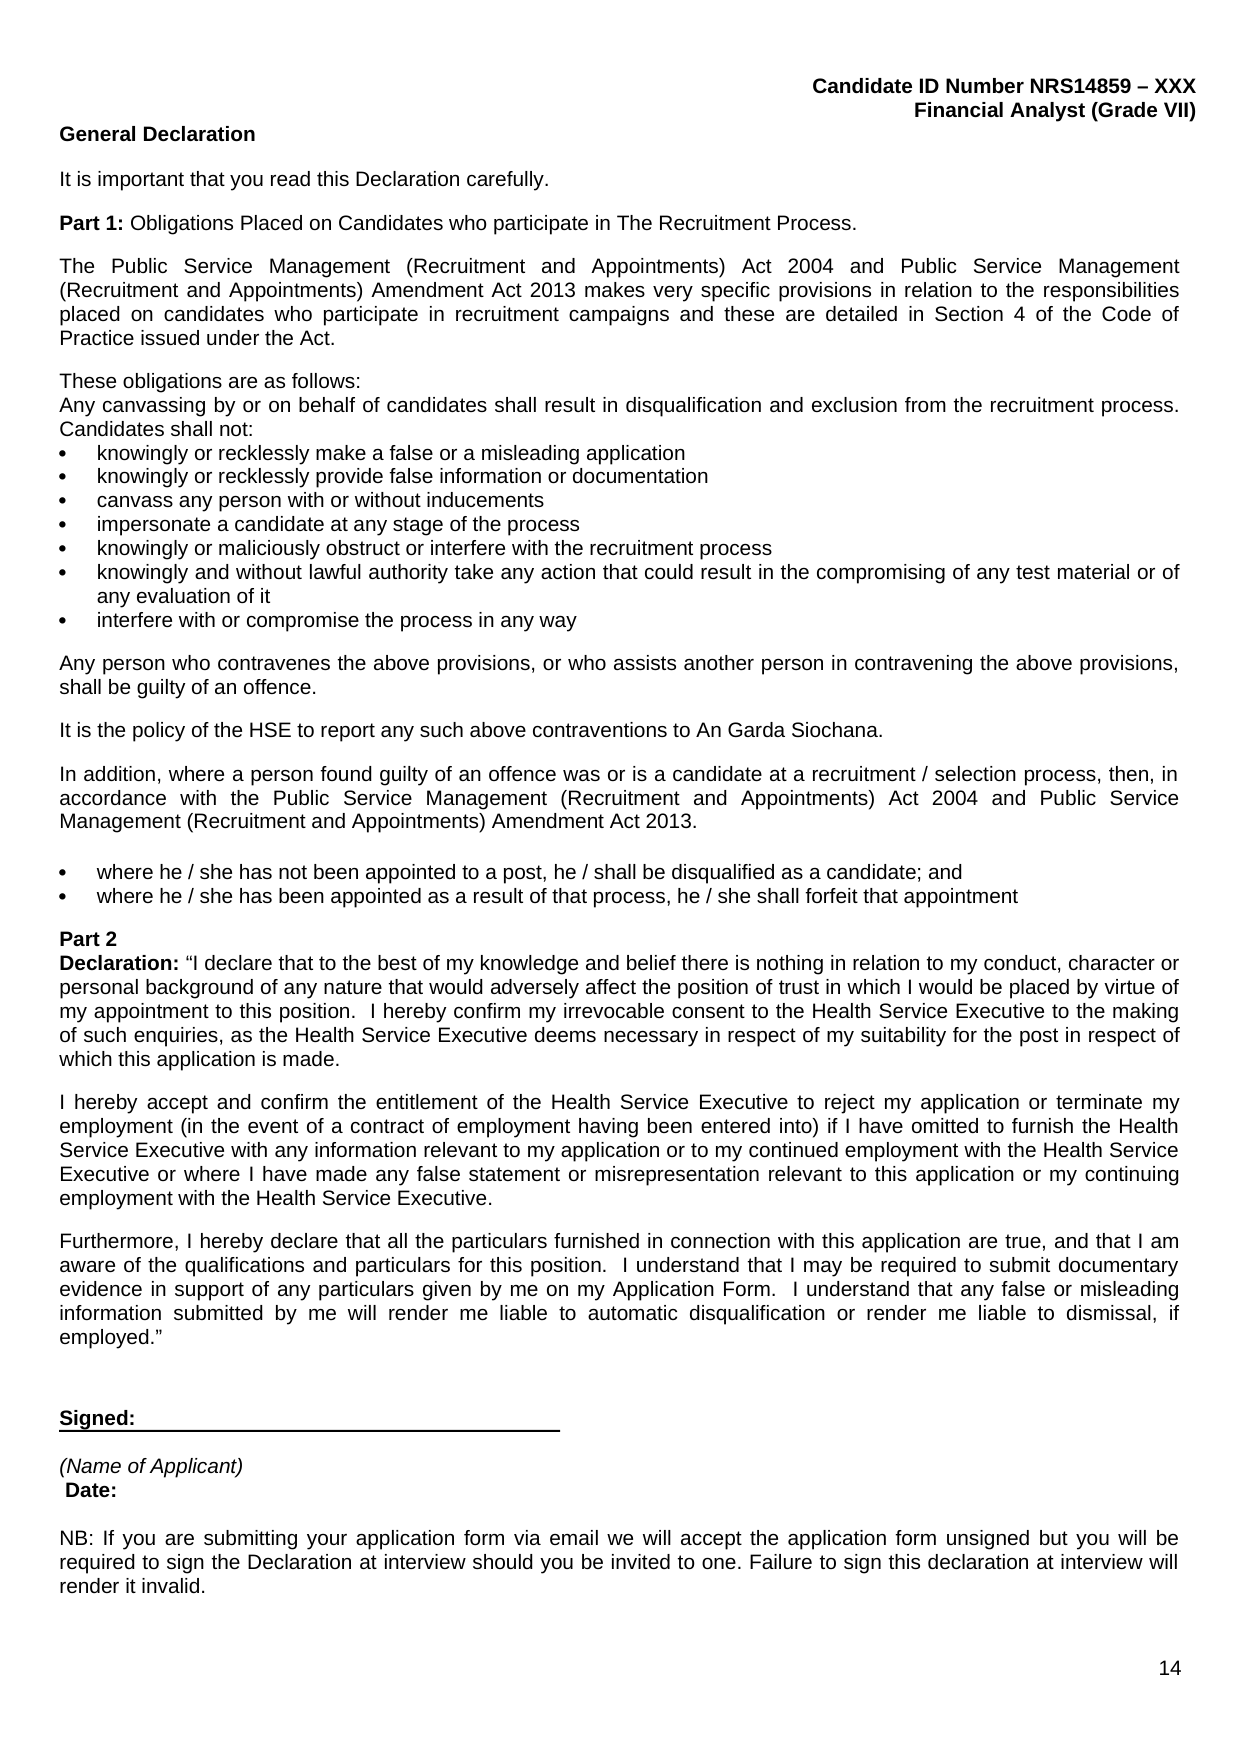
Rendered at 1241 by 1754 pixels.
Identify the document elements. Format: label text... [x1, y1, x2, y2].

list knowingly or recklessly provide false information or documentation [59, 464, 1181, 488]
text It is important that you read this Declaration carefully. [59, 167, 1181, 191]
list interfere with or compromise the process in any way [59, 608, 1181, 632]
list knowingly or recklessly make a false or a misleading application [59, 440, 1181, 464]
text It is the policy of the HSE to report any such above contraventions to An Garda Siochana. [59, 718, 1181, 742]
list where he / she has been appointed as a result of that process, he / she shall forfeit that appointment [59, 884, 1181, 908]
text These obligations are as follows: [59, 368, 1181, 392]
list canvass any person with or without inducements [59, 488, 1181, 512]
text Any person who contravenes the above provisions, or who assists another person in contravening the above provisions, shall be guilty of an offence. [59, 651, 1181, 699]
text Part 2 [59, 927, 1181, 951]
text General Declaration [59, 122, 1181, 146]
text In addition, where a person found guilty of an offence was or is a candidate at a recruitment / selection process, then, in accordance with the Public Service Management (Recruitment and Appointments) Act 2004 and Public Service Management (Recruitment and Appointments) Amendment Act 2013. [59, 761, 1181, 833]
text The Public Service Management (Recruitment and Appointments) Act 2004 and Public Service Management (Recruitment and Appointments) Amendment Act 2013 makes very specific provisions in relation to the responsibilities placed on candidates who participate in recruitment campaigns and these are detailed in Section 4 of the Code of Practice issued under the Act. [59, 253, 1181, 349]
text NB: If you are submitting your application form via email we will accept the application form unsigned but you will be required to sign the Declaration at interview should you be invited to one. Failure to sign this declaration at interview will render it invalid. [59, 1526, 1181, 1598]
text Part 1: Obligations Placed on Candidates who participate in The Recruitment Process. [59, 210, 1181, 234]
text Date: [59, 1478, 1181, 1502]
text Furthermore, I hereby declare that all the particulars furnished in connection with this application are true, and that I am aware of the qualifications and particulars for this position. I understand that I may be required to submit documentary evidence in support of any particulars given by me on my Application Form. I understand that any false or misleading information submitted by me will render me liable to automatic disqualification or render me liable to dismissal, if employed.” [59, 1229, 1181, 1348]
text Any canvassing by or on behalf of candidates shall result in disqualification and exclusion from the recruitment process. Candidates shall not: [59, 392, 1181, 440]
text I hereby accept and confirm the entitlement of the Health Service Executive to reject my application or terminate my employment (in the event of a contract of employment having been entered into) if I have omitted to furnish the Health Service Executive with any information relevant to my application or to my continued employment with the Health Service Executive or where I have made any false statement or misrepresentation relevant to this application or my continuing employment with the Health Service Executive. [59, 1090, 1181, 1209]
text Declaration: “I declare that to the best of my knowledge and belief there is nothing in relation to my conduct, character or personal background of any nature that would adversely affect the position of trust in which I would be placed by virtue of my appointment to this position. I hereby confirm my irrevocable consent to the Health Service Executive to the making of such enquiries, as the Health Service Executive deems necessary in respect of my suitability for the post in respect of which this application is made. [59, 951, 1181, 1071]
text (Name of Applicant) [59, 1454, 1181, 1478]
list impersonate a candidate at any stage of the process [59, 512, 1181, 536]
text Signed: [59, 1406, 1181, 1430]
list knowingly and without lawful authority take any action that could result in the compromising of any test material or of any evaluation of it [59, 560, 1181, 608]
list where he / she has not been appointed to a post, he / shall be disqualified as a candidate; and [59, 860, 1181, 884]
list knowingly or maliciously obstruct or interfere with the recruitment process [59, 536, 1181, 560]
